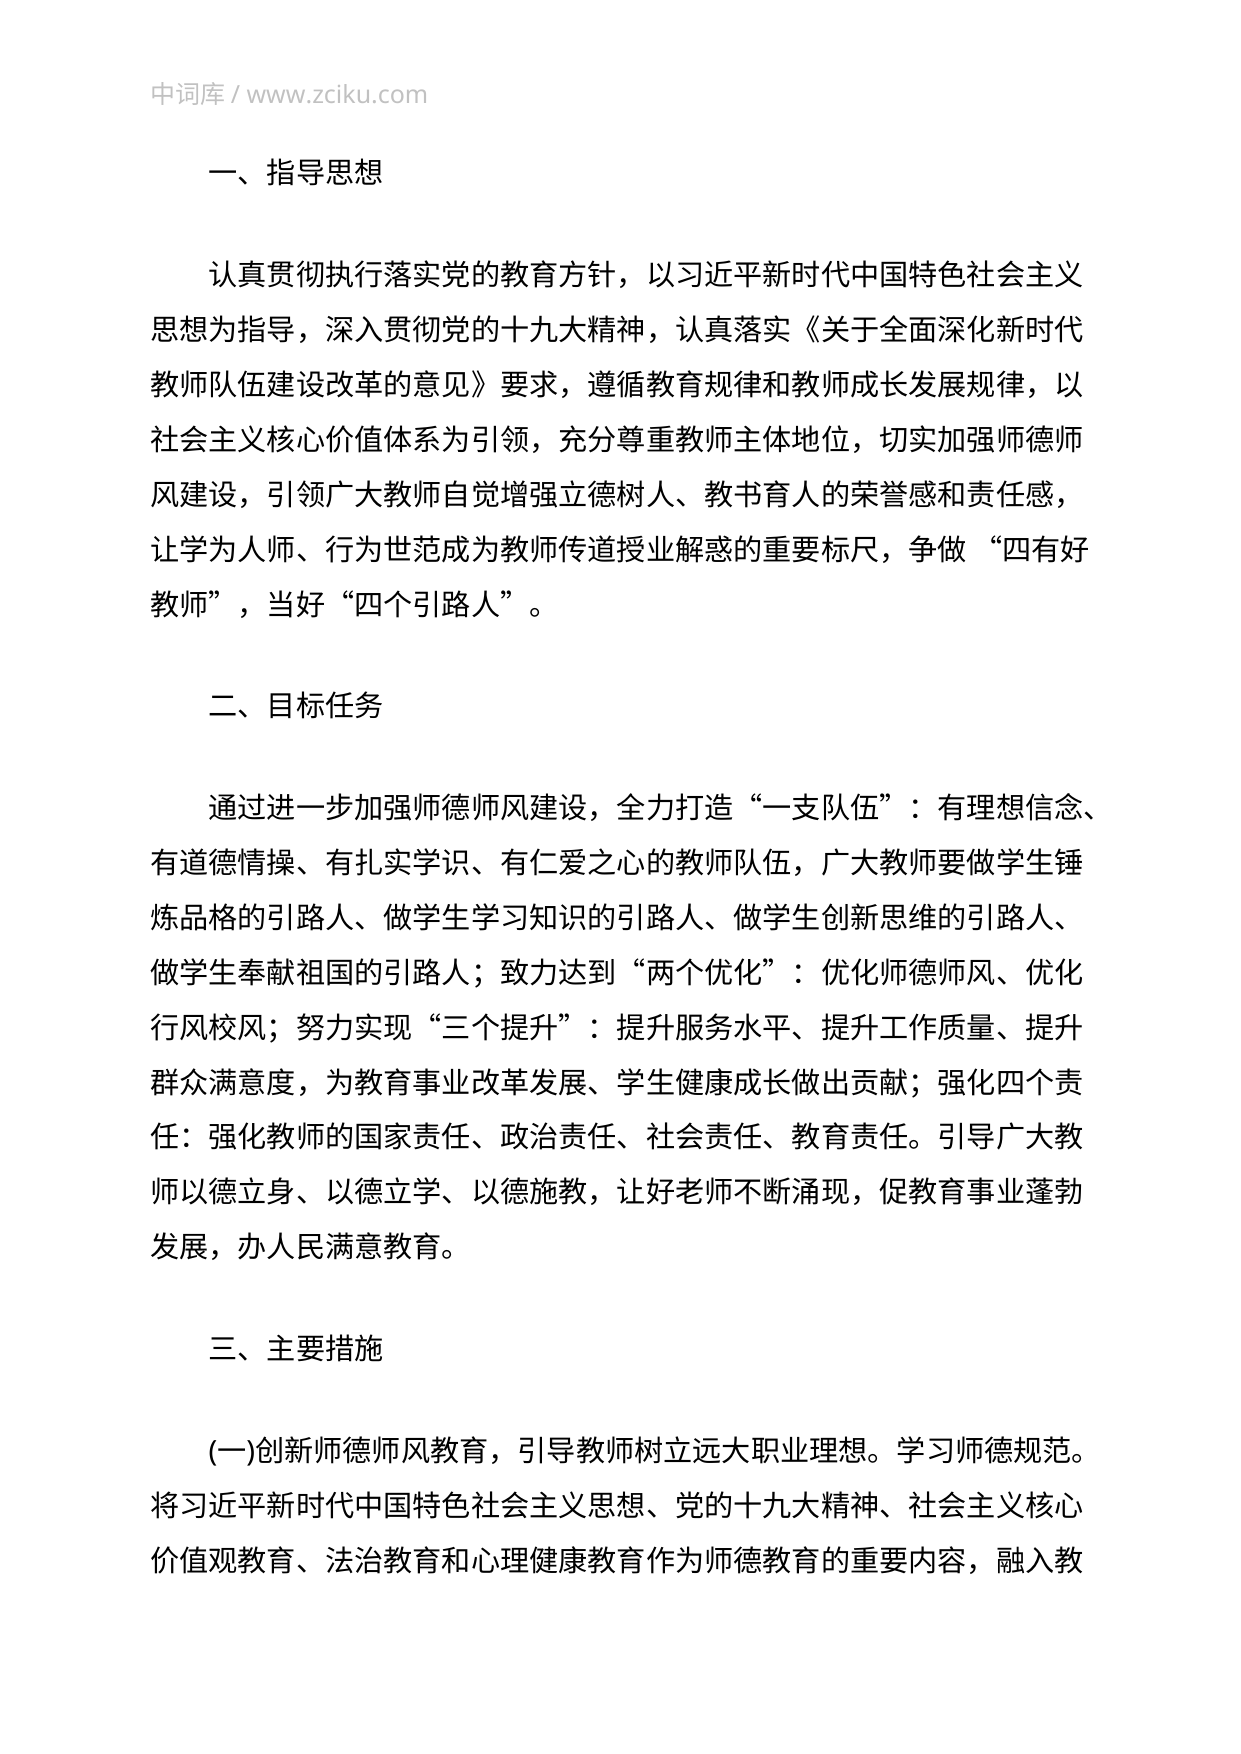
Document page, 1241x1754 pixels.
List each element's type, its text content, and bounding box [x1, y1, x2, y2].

text 一、指导思想 [150, 150, 1090, 192]
text 二、目标任务 [150, 683, 1090, 725]
text 三、主要措施 [150, 1326, 1090, 1368]
text 通过进一步加强师德师风建设，全力打造“一支队伍”：有理想信念、有道德情操、有扎实学识、有仁爱之心的教师队伍，广大教师要做学生锤炼品格的引路人、做学生学习知识的引路人、做学生创新思维的引路人、做学生奉献祖国的引路人；致力达到“两个优化”：优化师德师风、优化行风校风；努力实现“三个提升”：提升服务水平、提升工作质量、提升群众满意度，为教育事业改革发展、学生健康成长做出贡献；强化四个责任：强化教师的国家责任、政治责任、社会责任、教育责任。引导广大教师以德立身、以德立学、以德施教，让好老师不断涌现，促教育事业蓬勃发展，办人民满意教育。 [150, 785, 1090, 1266]
text 认真贯彻执行落实党的教育方针，以习近平新时代中国特色社会主义思想为指导，深入贯彻党的十九大精神，认真落实《关于全面深化新时代教师队伍建设改革的意见》要求，遵循教育规律和教师成长发展规律，以社会主义核心价值体系为引领，充分尊重教师主体地位，切实加强师德师风建设，引领广大教师自觉增强立德树人、教书育人的荣誉感和责任感，让学为人师、行为世范成为教师传道授业解惑的重要标尺，争做 “四有好教师”，当好“四个引路人”。 [150, 252, 1090, 623]
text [150, 1427, 1090, 1579]
